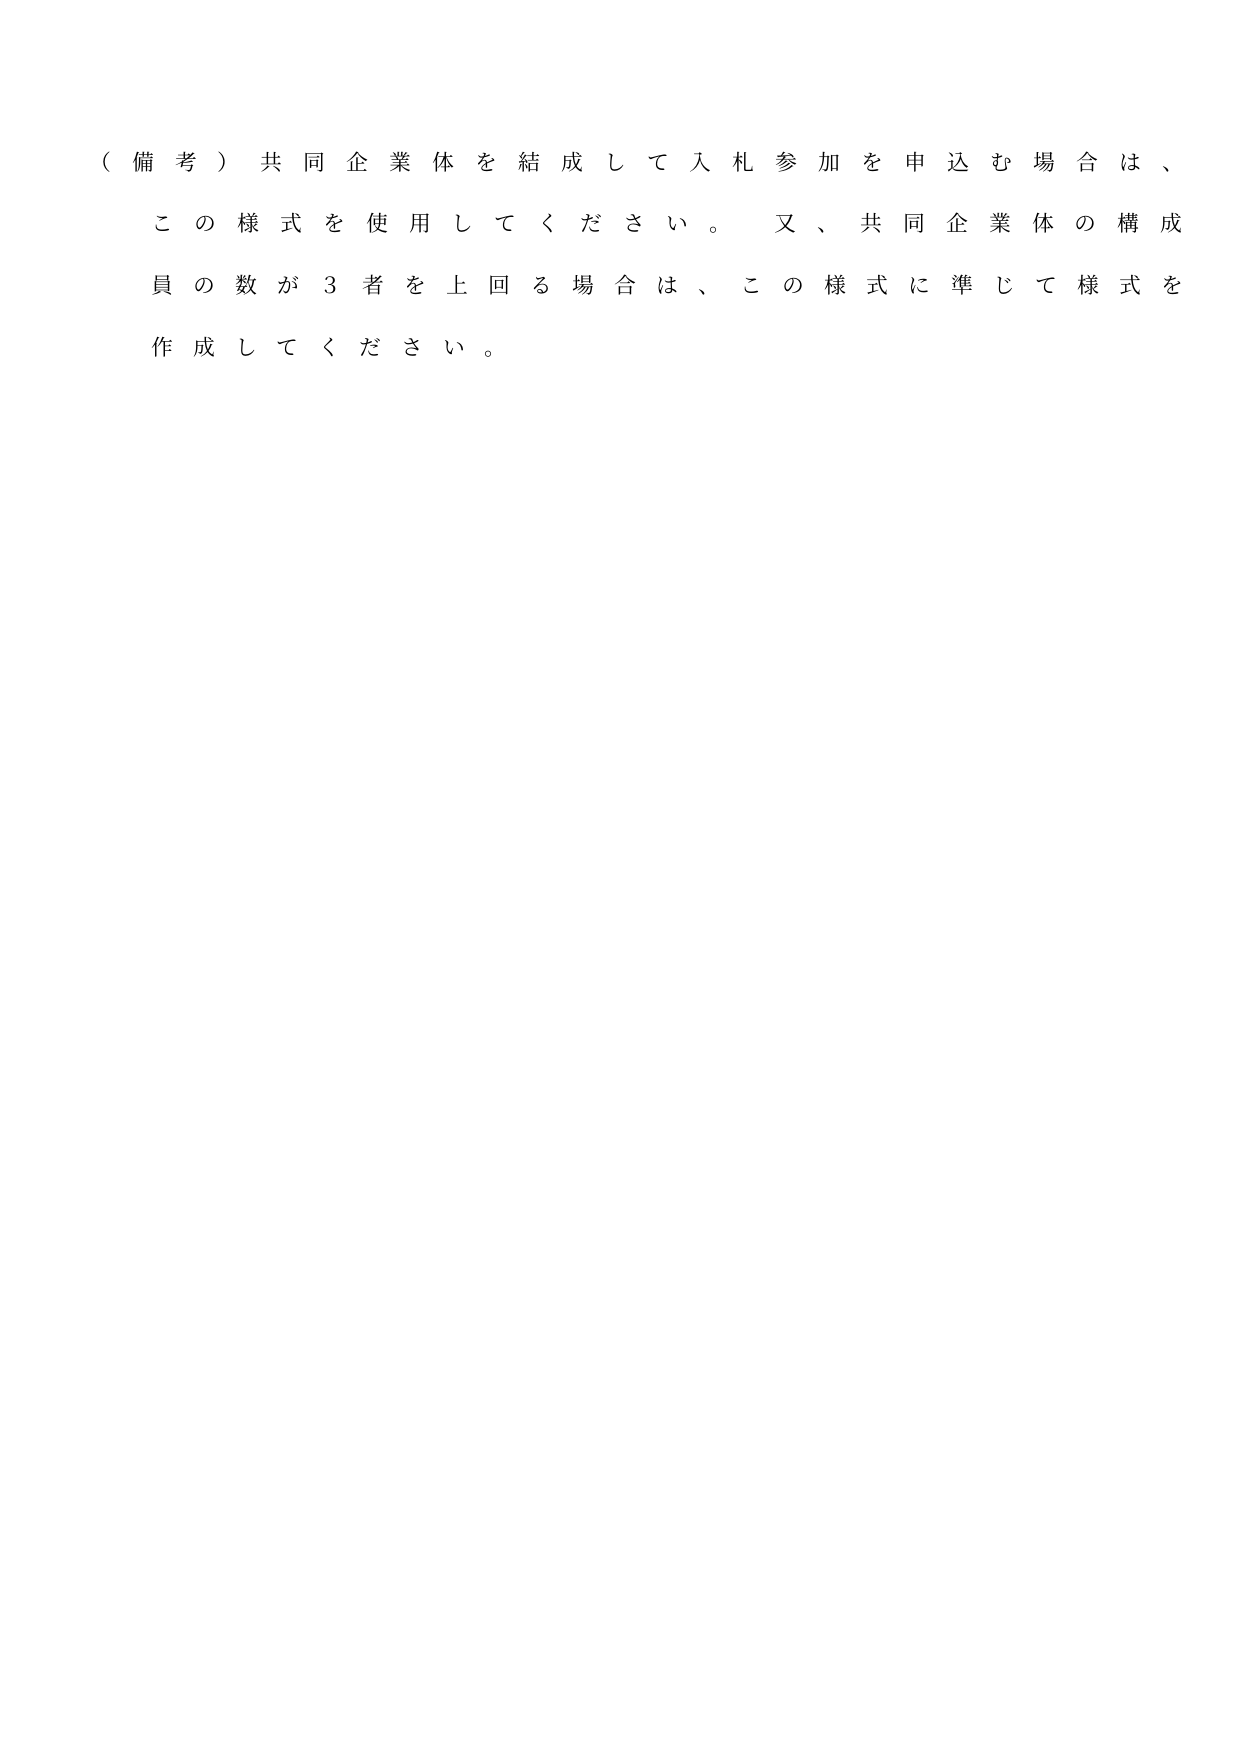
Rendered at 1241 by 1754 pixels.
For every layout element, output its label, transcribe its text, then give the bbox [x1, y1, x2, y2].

text （備考）共同企業体を結成して入札参加を申込む場合は、この様式を使用してください。 又、共同企業体の構成員の数が３者を上回る場合は、この様式に準じて様式を作成してください。 [89, 129, 1204, 376]
